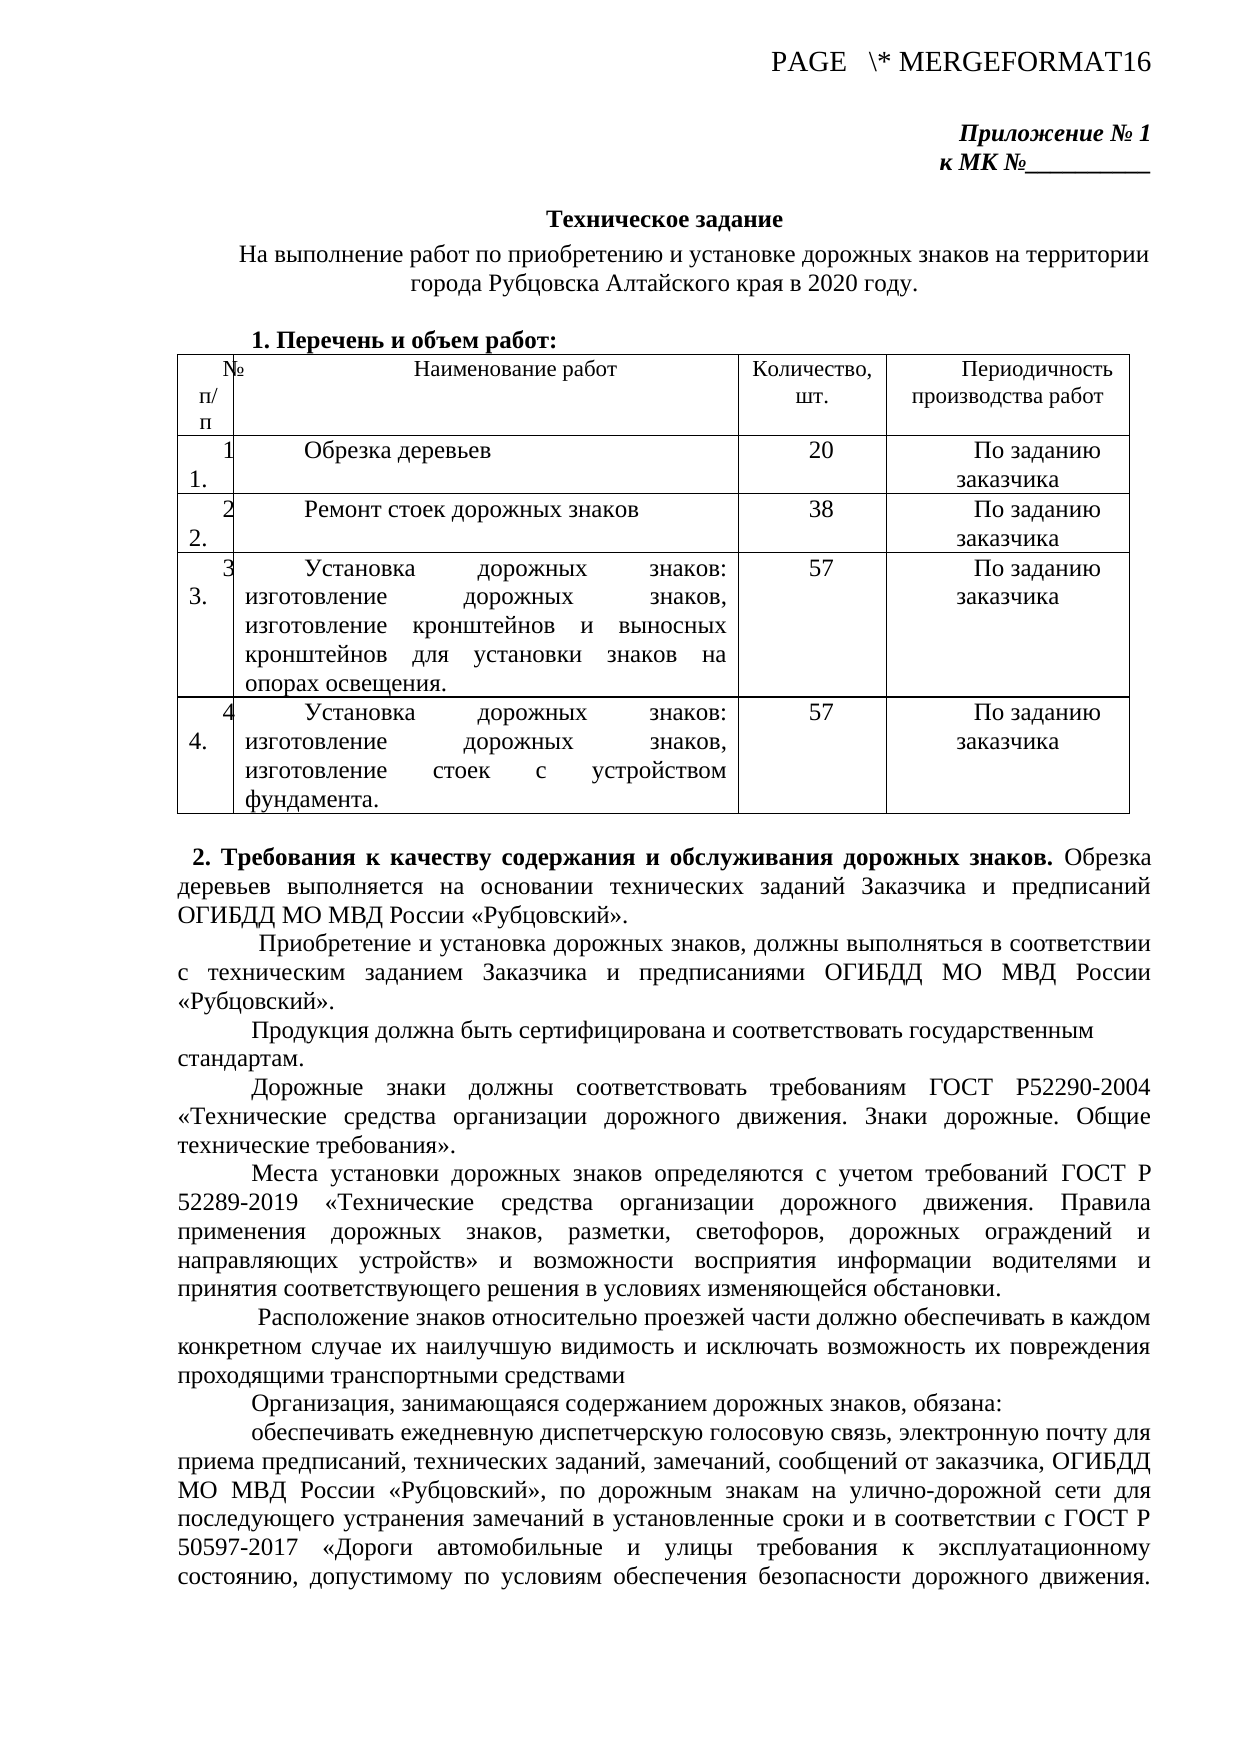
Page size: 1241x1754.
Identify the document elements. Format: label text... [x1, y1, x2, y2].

table_cell Установка дорожных знаков: изготовление дорожных знаков, изготовление стоек с устройством фундамента. [234, 698, 738, 812]
table_cell Обрезка деревьев [234, 436, 738, 493]
text Расположение знаков относительно проезжей части должно обеспечивать в каждом конкретном случае их наилучшую видимость и исключать возможность их повреждения проходящими транспортными средствами [177, 1302, 1152, 1388]
table_cell По заданию заказчика [887, 553, 1129, 696]
text к МК №__________ [177, 147, 1152, 176]
table_cell По заданию заказчика [887, 494, 1129, 552]
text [177, 1417, 1152, 1590]
text Техническое задание [177, 204, 1152, 233]
table_cell Установка дорожных знаков: изготовление дорожных знаков, изготовление кронштейнов и выносных кронштейнов для установки знаков на опорах освещения. [234, 553, 738, 696]
text Продукция должна быть сертифицирована и соответствовать государственным стандартам. [177, 1015, 1152, 1072]
table_cell Ремонт стоек дорожных знаков [234, 494, 738, 552]
text Приложение № 1 [177, 118, 1152, 147]
table_cell 44. [178, 698, 233, 812]
table_cell 38 [739, 494, 886, 552]
table_cell 57 [739, 698, 886, 812]
table_cell 11. [178, 436, 233, 493]
table_cell По заданию заказчика [887, 698, 1129, 812]
text На выполнение работ по приобретению и установке дорожных знаков на территории города Рубцовска Алтайского края в 2020 году. [177, 239, 1152, 297]
text Организация, занимающаяся содержанием дорожных знаков, обязана: [177, 1388, 1152, 1417]
table_header Периодичность производства работ [887, 355, 1129, 434]
table_cell 57 [739, 553, 886, 696]
text Дорожные знаки должны соответствовать требованиям ГОСТ Р52290-2004 «Технические средства организации дорожного движения. Знаки дорожные. Общие технические требования». [177, 1072, 1152, 1158]
table_header Наименование работ [234, 355, 738, 434]
text 1. Перечень и объем работ: [177, 326, 1152, 354]
text 2. Требования к качеству содержания и обслуживания дорожных знаков. Обрезка деревьев выполняется на основании технических заданий Заказчика и предписаний ОГИБДД МО МВД России «Рубцовский». [177, 842, 1152, 928]
table_cell 22. [178, 494, 233, 552]
table_header Количество, шт. [739, 355, 886, 434]
subtitle Места установки дорожных знаков определяются с учетом требований ГОСТ Р 52289-2019 «Технические средства организации дорожного движения. Правила применения дорожных знаков, разметки, светофоров, дорожных ограждений и направляющих устройств» и возможности восприятия информации водителями и принятия соответствующего решения в условиях изменяющейся обстановки. [177, 1158, 1152, 1302]
text Приобретение и установка дорожных знаков, должны выполняться в соответствии с техническим заданием Заказчика и предписаниями ОГИБДД МО МВД России «Рубцовский». [177, 928, 1152, 1015]
table_cell 33. [178, 553, 233, 696]
table_cell 20 [739, 436, 886, 493]
table_header № п/п [178, 355, 233, 434]
table_cell По заданию заказчика [887, 436, 1129, 493]
